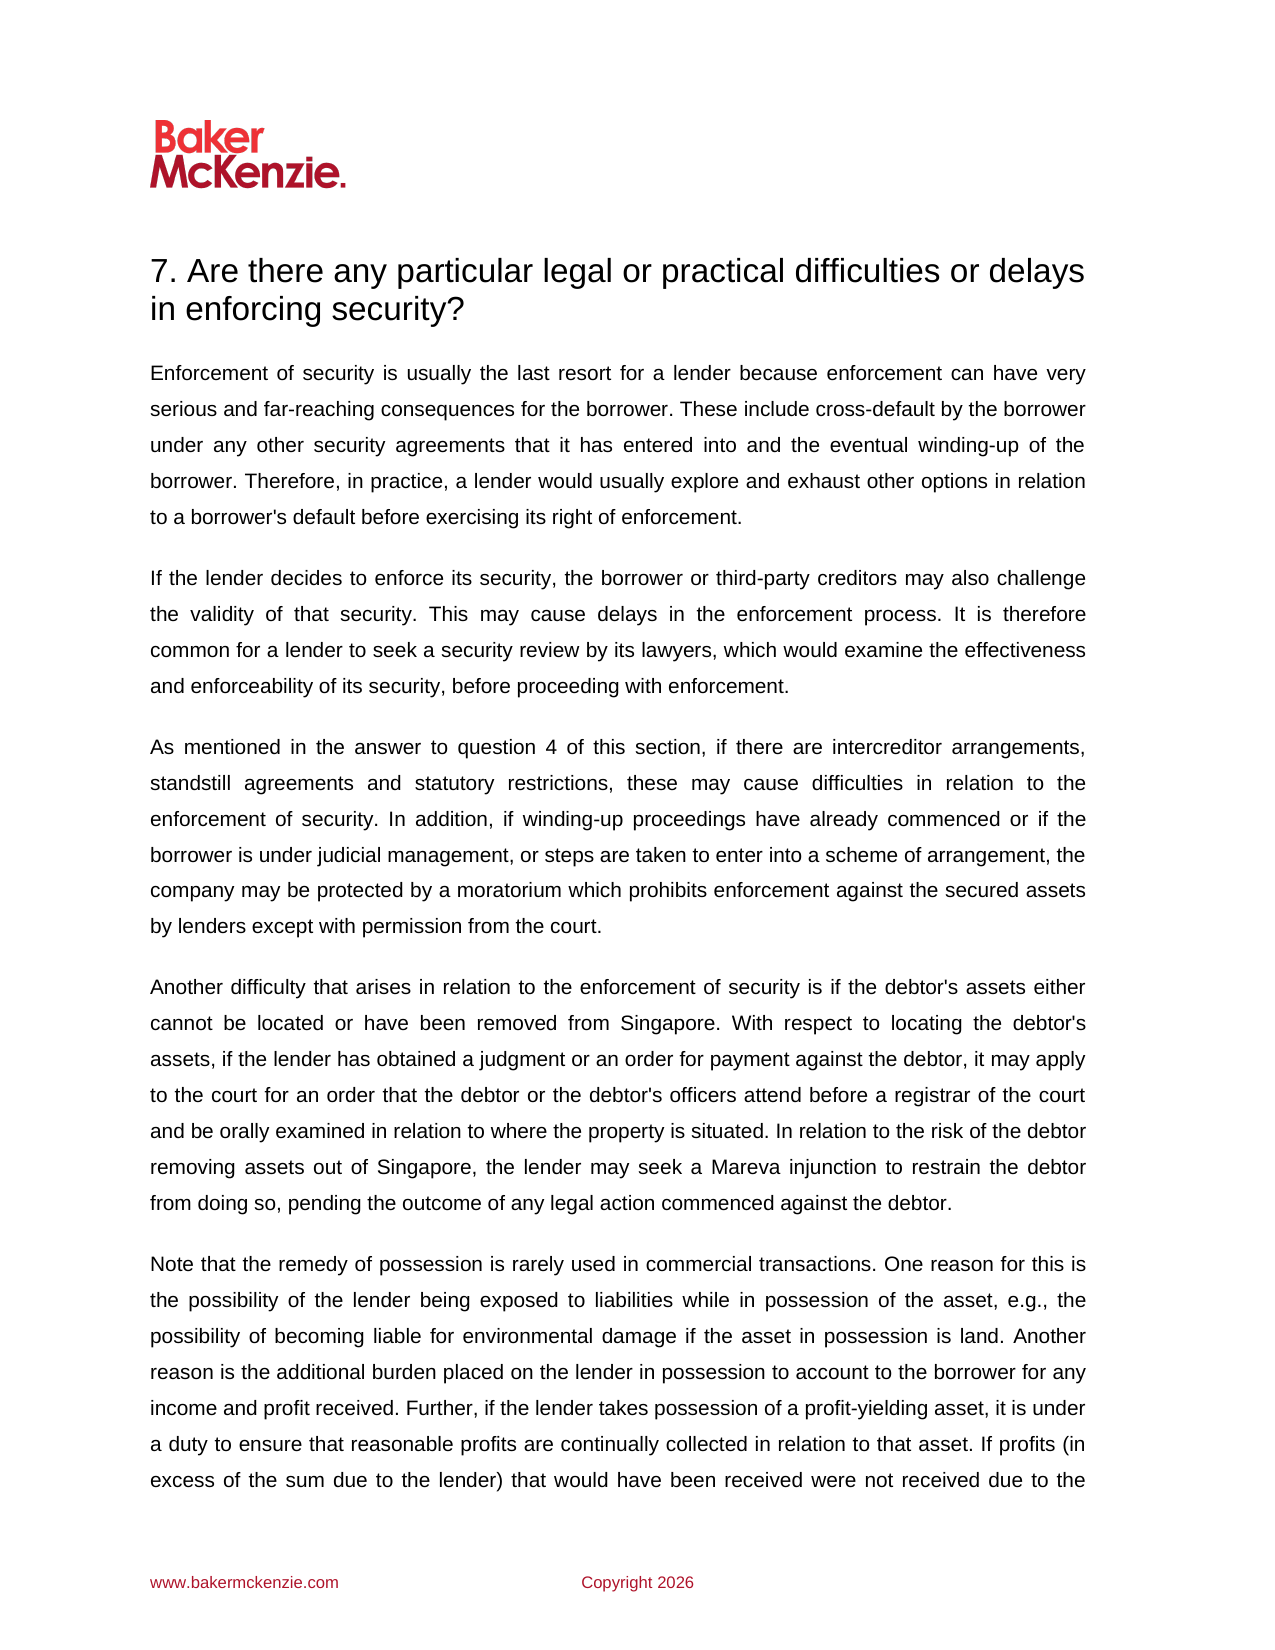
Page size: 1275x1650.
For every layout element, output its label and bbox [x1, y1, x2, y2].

picture [150, 120, 346, 189]
